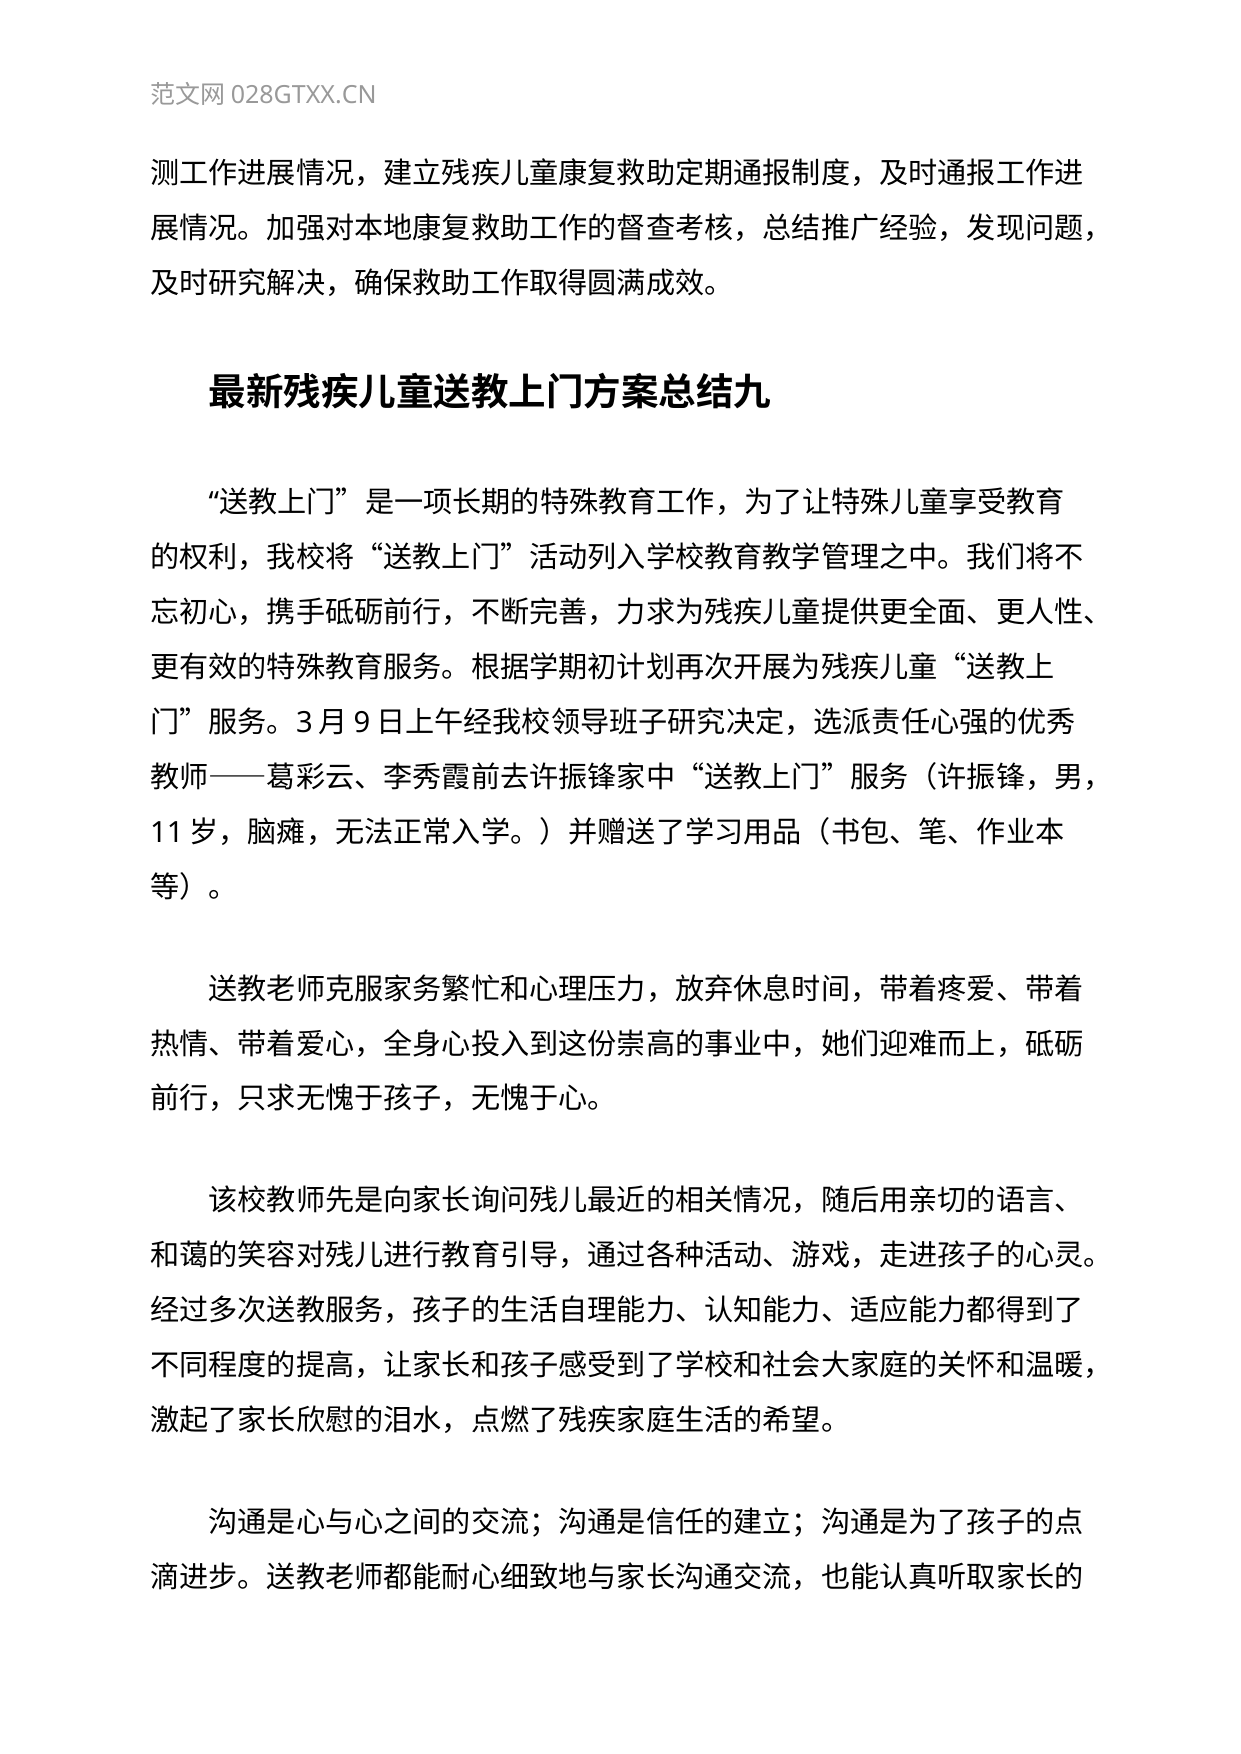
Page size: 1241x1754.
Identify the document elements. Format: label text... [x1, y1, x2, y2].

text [150, 1498, 1090, 1595]
text 该校教师先是向家长询问残儿最近的相关情况，随后用亲切的语言、和蔼的笑容对残儿进行教育引导，通过各种活动、游戏，走进孩子的心灵。经过多次送教服务，孩子的生活自理能力、认知能力、适应能力都得到了不同程度的提高，让家长和孩子感受到了学校和社会大家庭的关怀和温暖，激起了家长欣慰的泪水，点燃了残疾家庭生活的希望。 [150, 1177, 1090, 1439]
text 送教老师克服家务繁忙和心理压力，放弃休息时间，带着疼爱、带着热情、带着爱心，全身心投入到这份崇高的事业中，她们迎难而上，砥砺前行，只求无愧于孩子，无愧于心。 [150, 965, 1090, 1117]
text “送教上门”是一项长期的特殊教育工作，为了让特殊儿童享受教育的权利，我校将“送教上门”活动列入学校教育教学管理之中。我们将不忘初心，携手砥砺前行，不断完善，力求为残疾儿童提供更全面、更人性、更有效的特殊教育服务。根据学期初计划再次开展为残疾儿童“送教上门”服务。3月9日上午经我校领导班子研究决定，选派责任心强的优秀教师——葛彩云、李秀霞前去许振锋家中“送教上门”服务（许振锋，男，11岁，脑瘫，无法正常入学。）并赠送了学习用品（书包、笔、作业本等）。 [150, 479, 1090, 906]
text 最新残疾儿童送教上门方案总结九 [150, 362, 1090, 416]
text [150, 150, 1090, 302]
